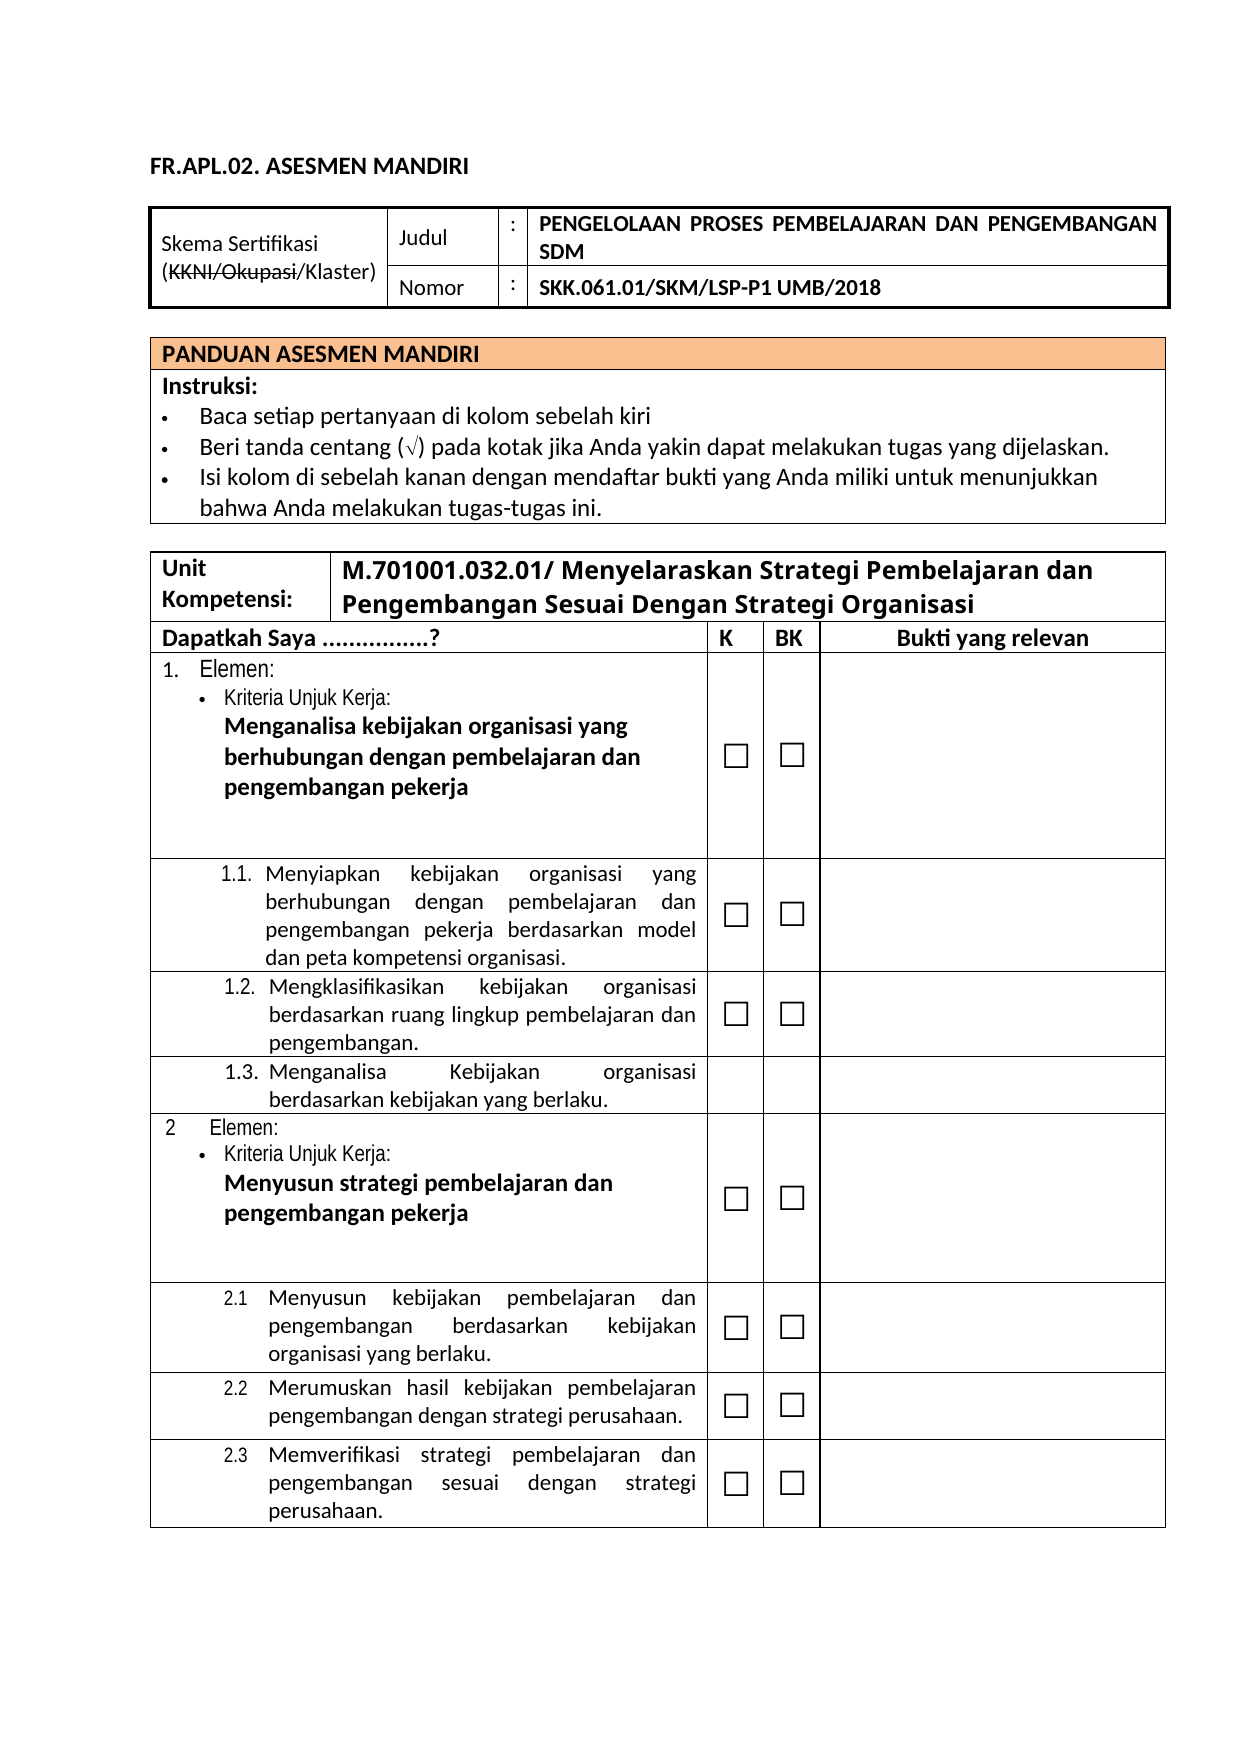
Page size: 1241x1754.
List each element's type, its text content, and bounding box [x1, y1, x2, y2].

table_header Judul [388, 209, 498, 265]
table_cell BK [764, 622, 819, 652]
table_cell Elemen: Kriteria Unjuk Kerja: Menyusun strategi pembelajaran dan pengembangan pekerja [151, 1114, 707, 1282]
table_cell [708, 1057, 763, 1113]
table_cell [821, 1373, 1165, 1439]
table_cell Menganalisa Kebijakan organisasi berdasarkan kebijakan yang berlaku. [151, 1057, 707, 1113]
table_cell [821, 1283, 1165, 1372]
table_cell Dapatkah Saya ................? [151, 622, 707, 652]
text FR.APL.02. ASESMEN MANDIRI [150, 150, 1090, 181]
table_cell Merumuskan hasil kebijakan pembelajaran pengembangan dengan strategi perusahaan. [151, 1373, 707, 1439]
table_cell [821, 1440, 1165, 1527]
table_header Skema Sertifikasi (KKNI/Okupasi/Klaster) [152, 209, 387, 306]
table_cell Menyusun kebijakan pembelajaran dan pengembangan berdasarkan kebijakan organisasi yang berlaku. [151, 1283, 707, 1372]
table_cell [764, 1057, 819, 1113]
table_cell [821, 972, 1165, 1056]
table_cell Menyiapkan kebijakan organisasi yang berhubungan dengan pembelajaran dan pengembangan pekerja berdasarkan model dan peta kompetensi organisasi. [151, 859, 707, 971]
table_cell Nomor [388, 266, 498, 306]
table_cell SKK.061.01/SKM/LSP-P1 UMB/2018 [528, 266, 1167, 306]
table_cell [821, 859, 1165, 971]
table_header PANDUAN ASESMEN MANDIRI [151, 338, 1165, 369]
table_cell Bukti yang relevan [821, 622, 1165, 652]
table_cell [821, 653, 1165, 858]
table_cell [821, 1114, 1165, 1282]
table_cell Elemen: Kriteria Unjuk Kerja: Menganalisa kebijakan organisasi yang berhubungan dengan pembelajaran dan pengembangan pekerja [151, 653, 707, 858]
table_cell Instruksi: Baca setiap pertanyaan di kolom sebelah kiri Beri tanda centang () pada kotak jika Anda yakin dapat melakukan tugas yang dijelaskan. Isi kolom di sebelah kanan dengan mendaftar bukti yang Anda miliki untuk menunjukkan bahwa Anda melakukan tugas-tugas ini. [151, 370, 1165, 522]
table_header : [499, 209, 527, 265]
table_header Unit Kompetensi: [151, 553, 330, 621]
table_cell K [708, 622, 763, 652]
table_cell : [499, 266, 527, 306]
table_header M.701001.032.01/ Menyelaraskan Strategi Pembelajaran dan Pengembangan Sesuai Dengan Strategi Organisasi [331, 553, 1165, 621]
table_header PENGELOLAAN PROSES PEMBELAJARAN DAN PENGEMBANGAN SDM [528, 209, 1167, 265]
table_cell Mengklasifikasikan kebijakan organisasi berdasarkan ruang lingkup pembelajaran dan pengembangan. [151, 972, 707, 1056]
table_cell Memverifikasi strategi pembelajaran dan pengembangan sesuai dengan strategi perusahaan. [151, 1440, 707, 1527]
table_cell [821, 1057, 1165, 1113]
